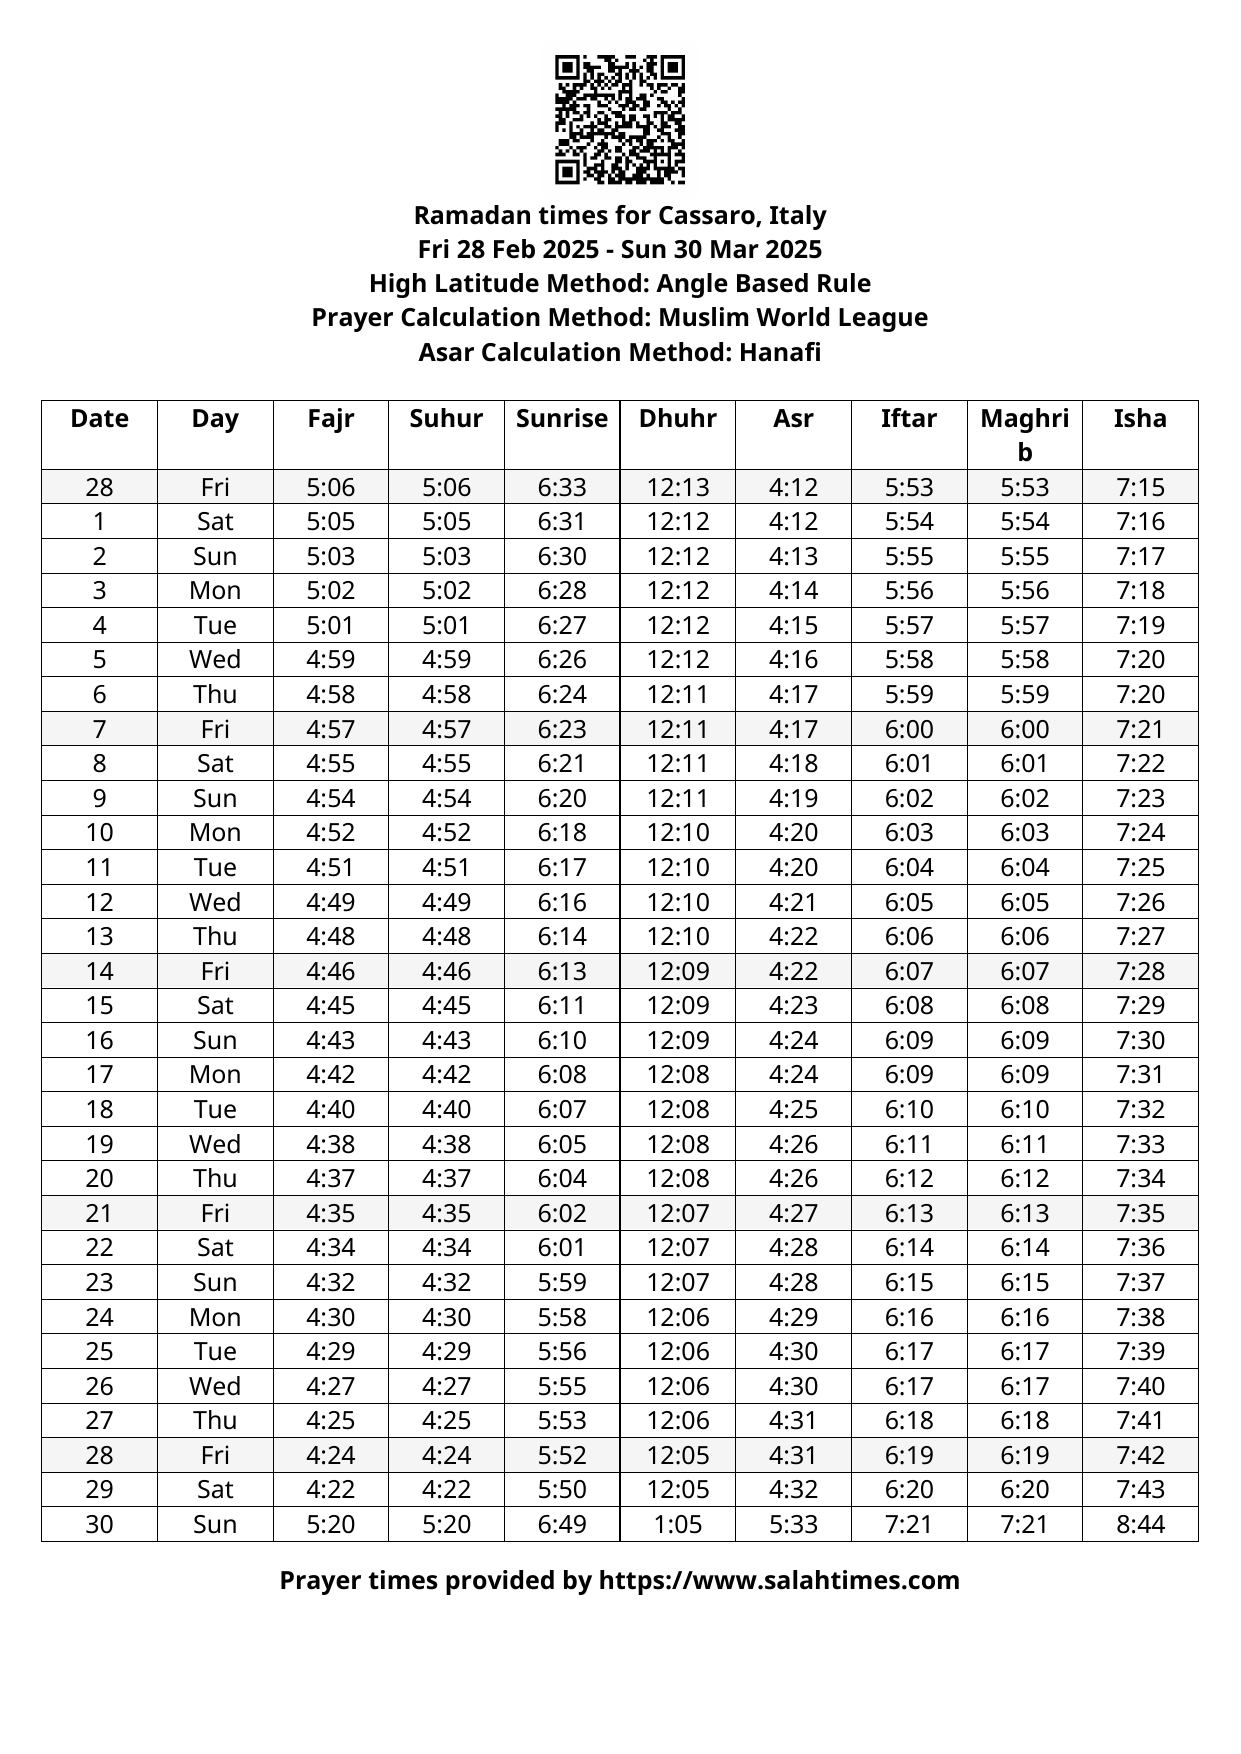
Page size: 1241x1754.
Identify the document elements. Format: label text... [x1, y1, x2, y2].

table_cell 12:10 [621, 850, 735, 884]
table_cell 6:21 [505, 746, 619, 780]
table_cell 4:20 [736, 816, 851, 849]
table_cell 6:13 [505, 954, 619, 987]
table_cell 12:06 [621, 1404, 735, 1437]
table_cell 12:08 [621, 1058, 735, 1091]
table_cell 4:31 [736, 1404, 851, 1437]
table_cell 12:10 [621, 919, 735, 953]
table_cell 7:31 [1083, 1058, 1198, 1091]
table_cell 6:01 [968, 746, 1082, 780]
table_cell 4:58 [389, 677, 504, 711]
table_cell 30 [42, 1507, 157, 1541]
table_cell 4:19 [736, 781, 851, 814]
table_cell 25 [42, 1334, 157, 1368]
table_cell 12:07 [621, 1196, 735, 1229]
table_cell 4:13 [736, 539, 851, 572]
table_cell 4:49 [389, 885, 504, 918]
table_cell 5:03 [274, 539, 388, 572]
table_cell 4:34 [389, 1231, 504, 1264]
table_cell 12:11 [621, 781, 735, 814]
table_cell 6:17 [505, 850, 619, 884]
table_header Iftar [852, 401, 967, 469]
table_cell 4:23 [736, 989, 851, 1022]
table_cell 12:06 [621, 1369, 735, 1402]
table_cell 6:04 [968, 850, 1082, 884]
table_cell 6:17 [968, 1369, 1082, 1402]
table_header Suhur [389, 401, 504, 469]
table_cell Wed [158, 885, 273, 918]
table_cell 6:15 [968, 1265, 1082, 1299]
table_cell 5:57 [968, 608, 1082, 642]
table_cell 7:32 [1083, 1092, 1198, 1126]
table_cell 6:20 [852, 1473, 967, 1506]
table_cell 6:49 [505, 1507, 619, 1541]
table_cell 6:07 [505, 1092, 619, 1126]
table_cell 27 [42, 1404, 157, 1437]
table_cell Fri [158, 712, 273, 745]
table_cell 6:11 [505, 989, 619, 1022]
table_cell 15 [42, 989, 157, 1022]
table_cell 5:53 [968, 470, 1082, 503]
table_cell 12:07 [621, 1265, 735, 1299]
table_cell 4:38 [274, 1127, 388, 1160]
table_cell 4:32 [736, 1473, 851, 1506]
table_cell 24 [42, 1300, 157, 1333]
table_cell 5:20 [274, 1507, 388, 1541]
table_cell 6:06 [852, 919, 967, 953]
table_cell 5:06 [274, 470, 388, 503]
table_cell 4:32 [389, 1265, 504, 1299]
table_cell 4:12 [736, 470, 851, 503]
table_cell 5:59 [968, 677, 1082, 711]
table_cell 13 [42, 919, 157, 953]
table_cell 12:12 [621, 504, 735, 538]
table_cell 11 [42, 850, 157, 884]
table_cell 6:04 [505, 1161, 619, 1195]
table_cell 7:24 [1083, 816, 1198, 849]
table_cell 3 [42, 574, 157, 607]
table_cell 4:46 [274, 954, 388, 987]
table_cell 6:14 [968, 1231, 1082, 1264]
table_cell 4:29 [274, 1334, 388, 1368]
table_cell 4:43 [389, 1023, 504, 1057]
table_cell 4:37 [389, 1161, 504, 1195]
table_cell 4:48 [389, 919, 504, 953]
table_cell 28 [42, 470, 157, 503]
table_cell 7:22 [1083, 746, 1198, 780]
table_cell 22 [42, 1231, 157, 1264]
table_cell 6:05 [852, 885, 967, 918]
table_cell 1:05 [621, 1507, 735, 1541]
table_cell 4:25 [389, 1404, 504, 1437]
table_cell 1 [42, 504, 157, 538]
table_cell 4:32 [274, 1265, 388, 1299]
table_cell 4:27 [274, 1369, 388, 1402]
table_cell 10 [42, 816, 157, 849]
table_cell 14 [42, 954, 157, 987]
table_cell 7:38 [1083, 1300, 1198, 1333]
table_cell 6:18 [852, 1404, 967, 1437]
table_cell 6:07 [968, 954, 1082, 987]
table_cell Wed [158, 1369, 273, 1402]
table_cell 4:22 [736, 954, 851, 987]
table_cell 5:53 [852, 470, 967, 503]
text Fri 28 Feb 2025 - Sun 30 Mar 2025 [42, 232, 1198, 266]
table_cell 4:22 [274, 1473, 388, 1506]
table_cell 4:27 [736, 1196, 851, 1229]
table_cell 12:11 [621, 746, 735, 780]
table_cell 6:04 [852, 850, 967, 884]
table_header Isha [1083, 401, 1198, 469]
table_cell Mon [158, 1300, 273, 1333]
table_cell 6:08 [968, 989, 1082, 1022]
table_cell 4:38 [389, 1127, 504, 1160]
table_cell 7:39 [1083, 1334, 1198, 1368]
table_cell 5 [42, 643, 157, 676]
table_cell 18 [42, 1092, 157, 1126]
table_cell 12:09 [621, 989, 735, 1022]
text Prayer Calculation Method: Muslim World League [42, 300, 1198, 334]
table_cell 4:51 [389, 850, 504, 884]
table_cell 4:45 [274, 989, 388, 1022]
table_cell 4:22 [736, 919, 851, 953]
table_cell Sun [158, 1265, 273, 1299]
table_cell 26 [42, 1369, 157, 1402]
table_cell 6:16 [968, 1300, 1082, 1333]
table_cell 5:53 [505, 1404, 619, 1437]
table_cell Wed [158, 1127, 273, 1160]
table_cell 4:21 [736, 885, 851, 918]
table_cell 12:06 [621, 1300, 735, 1333]
table_cell 12:12 [621, 574, 735, 607]
table_cell Fri [158, 1196, 273, 1229]
table_cell 5:06 [389, 470, 504, 503]
table_cell 6:10 [852, 1092, 967, 1126]
table_cell 23 [42, 1265, 157, 1299]
table_cell 5:54 [852, 504, 967, 538]
table_cell Mon [158, 816, 273, 849]
table_cell 19 [42, 1127, 157, 1160]
table_cell 5:20 [389, 1507, 504, 1541]
table_cell 17 [42, 1058, 157, 1091]
table_cell 12:13 [621, 470, 735, 503]
table_cell 5:01 [274, 608, 388, 642]
table_cell 5:56 [968, 574, 1082, 607]
table_cell Sat [158, 989, 273, 1022]
table_cell 6:17 [968, 1334, 1082, 1368]
table_cell 6:00 [968, 712, 1082, 745]
table_cell 6:02 [968, 781, 1082, 814]
table_cell 4:29 [389, 1334, 504, 1368]
table_cell 4:52 [389, 816, 504, 849]
table_header Maghrib [968, 401, 1082, 469]
table_cell 4:24 [389, 1438, 504, 1472]
table_cell 4:26 [736, 1161, 851, 1195]
table_cell Sun [158, 1023, 273, 1057]
table_cell 4:35 [274, 1196, 388, 1229]
table_cell 4:24 [274, 1438, 388, 1472]
table_cell 6:03 [852, 816, 967, 849]
table_cell 20 [42, 1161, 157, 1195]
table_cell 6:08 [852, 989, 967, 1022]
table_cell Thu [158, 1161, 273, 1195]
table_cell 6:16 [505, 885, 619, 918]
table_cell 6:15 [852, 1265, 967, 1299]
table_cell 5:58 [505, 1300, 619, 1333]
table_cell 6:01 [505, 1231, 619, 1264]
table_cell Sat [158, 746, 273, 780]
table_cell 4:42 [389, 1058, 504, 1091]
table_cell Sun [158, 1507, 273, 1541]
table_cell 4 [42, 608, 157, 642]
table_cell 12:11 [621, 712, 735, 745]
table_cell 6:28 [505, 574, 619, 607]
table_cell Sun [158, 781, 273, 814]
table_cell 6:26 [505, 643, 619, 676]
table_cell 4:54 [389, 781, 504, 814]
table_cell 12:08 [621, 1161, 735, 1195]
table_cell 5:58 [968, 643, 1082, 676]
table_cell 4:51 [274, 850, 388, 884]
table_cell 6:33 [505, 470, 619, 503]
table_cell 6:27 [505, 608, 619, 642]
table_cell 6:30 [505, 539, 619, 572]
table_header Fajr [274, 401, 388, 469]
table_cell 9 [42, 781, 157, 814]
table_cell 6:07 [852, 954, 967, 987]
table_cell 4:29 [736, 1300, 851, 1333]
table_cell 4:27 [389, 1369, 504, 1402]
table_cell 5:03 [389, 539, 504, 572]
table_cell 4:26 [736, 1127, 851, 1160]
table_cell Fri [158, 954, 273, 987]
table_cell 7:21 [968, 1507, 1082, 1541]
table_cell 4:55 [389, 746, 504, 780]
table_cell 7:40 [1083, 1369, 1198, 1402]
table_cell 4:22 [389, 1473, 504, 1506]
table_cell 6:13 [968, 1196, 1082, 1229]
table_cell 5:56 [852, 574, 967, 607]
table_cell 5:02 [274, 574, 388, 607]
table_cell 12 [42, 885, 157, 918]
table_cell Tue [158, 608, 273, 642]
table_cell 6:20 [968, 1473, 1082, 1506]
table_cell 7:20 [1083, 643, 1198, 676]
table_cell Sat [158, 504, 273, 538]
table_cell Thu [158, 919, 273, 953]
table_cell 7:36 [1083, 1231, 1198, 1264]
table_cell 4:30 [274, 1300, 388, 1333]
table_cell 6:19 [968, 1438, 1082, 1472]
table_cell 4:52 [274, 816, 388, 849]
table_cell 6:09 [852, 1058, 967, 1091]
table_cell 7:25 [1083, 850, 1198, 884]
table_cell 4:59 [274, 643, 388, 676]
table_cell 6:13 [852, 1196, 967, 1229]
table_cell 12:05 [621, 1438, 735, 1472]
table_cell 5:55 [852, 539, 967, 572]
table_cell 4:55 [274, 746, 388, 780]
table_cell 12:10 [621, 816, 735, 849]
table_cell 4:58 [274, 677, 388, 711]
table_cell 8 [42, 746, 157, 780]
table_cell 12:11 [621, 677, 735, 711]
table_cell 4:40 [389, 1092, 504, 1126]
table_cell 12:05 [621, 1473, 735, 1506]
table_cell 12:06 [621, 1334, 735, 1368]
table_cell 4:43 [274, 1023, 388, 1057]
table_cell 4:37 [274, 1161, 388, 1195]
table_cell 6:05 [968, 885, 1082, 918]
table_cell Mon [158, 574, 273, 607]
table_cell 6:11 [968, 1127, 1082, 1160]
table_cell 4:35 [389, 1196, 504, 1229]
table_cell Mon [158, 1058, 273, 1091]
table_cell 7:30 [1083, 1023, 1198, 1057]
table_cell 5:59 [505, 1265, 619, 1299]
text High Latitude Method: Angle Based Rule [42, 266, 1198, 300]
table_cell Tue [158, 1334, 273, 1368]
table_cell 4:17 [736, 677, 851, 711]
table_cell 6:10 [505, 1023, 619, 1057]
table_cell 4:25 [736, 1092, 851, 1126]
table_cell 4:34 [274, 1231, 388, 1264]
table_cell 7:26 [1083, 885, 1198, 918]
table_cell 6:24 [505, 677, 619, 711]
table_cell Fri [158, 470, 273, 503]
table_cell 6:10 [968, 1092, 1082, 1126]
table_cell 5:59 [852, 677, 967, 711]
table_cell 6:11 [852, 1127, 967, 1160]
table_cell 12:07 [621, 1231, 735, 1264]
table_cell 5:55 [505, 1369, 619, 1402]
table_cell 5:54 [968, 504, 1082, 538]
table_cell 5:33 [736, 1507, 851, 1541]
table_cell 4:30 [736, 1369, 851, 1402]
table_cell 5:05 [389, 504, 504, 538]
table_cell 6:12 [968, 1161, 1082, 1195]
table_cell 7:23 [1083, 781, 1198, 814]
table_cell 4:24 [736, 1058, 851, 1091]
table_cell 5:57 [852, 608, 967, 642]
table_cell Thu [158, 677, 273, 711]
table_cell 6:05 [505, 1127, 619, 1160]
table_cell Sat [158, 1473, 273, 1506]
table_cell 4:30 [736, 1334, 851, 1368]
table_cell 5:58 [852, 643, 967, 676]
table_cell Tue [158, 850, 273, 884]
table_cell 7:16 [1083, 504, 1198, 538]
table_cell 7:42 [1083, 1438, 1198, 1472]
table_cell 7:19 [1083, 608, 1198, 642]
table_cell 7:41 [1083, 1404, 1198, 1437]
table_cell 21 [42, 1196, 157, 1229]
table_cell 6 [42, 677, 157, 711]
table_cell Fri [158, 1438, 273, 1472]
table_cell 6:19 [852, 1438, 967, 1472]
table_cell 4:18 [736, 746, 851, 780]
table_cell 5:05 [274, 504, 388, 538]
table_header Date [42, 401, 157, 469]
table_cell 7:20 [1083, 677, 1198, 711]
table_cell 4:42 [274, 1058, 388, 1091]
table_cell 6:18 [505, 816, 619, 849]
table_cell 6:23 [505, 712, 619, 745]
table_cell 28 [42, 1438, 157, 1472]
table_cell 4:30 [389, 1300, 504, 1333]
table_cell 29 [42, 1473, 157, 1506]
table_cell 12:09 [621, 954, 735, 987]
table_cell 5:02 [389, 574, 504, 607]
table_cell 6:01 [852, 746, 967, 780]
table_cell 6:00 [852, 712, 967, 745]
table_cell 7:18 [1083, 574, 1198, 607]
table_cell 12:08 [621, 1092, 735, 1126]
table_cell 12:09 [621, 1023, 735, 1057]
table_cell 12:12 [621, 539, 735, 572]
table_cell 2 [42, 539, 157, 572]
table_cell 4:57 [389, 712, 504, 745]
table_cell 4:28 [736, 1231, 851, 1264]
table_cell 7:28 [1083, 954, 1198, 987]
table_header Dhuhr [621, 401, 735, 469]
table_cell Thu [158, 1404, 273, 1437]
table_cell 6:17 [852, 1334, 967, 1368]
table_cell 6:09 [968, 1023, 1082, 1057]
table_cell Sat [158, 1231, 273, 1264]
table_cell 6:09 [852, 1023, 967, 1057]
picture [542, 41, 699, 198]
table_cell 4:20 [736, 850, 851, 884]
table_cell 12:12 [621, 643, 735, 676]
table_cell 6:03 [968, 816, 1082, 849]
table_cell 5:56 [505, 1334, 619, 1368]
table_cell 4:49 [274, 885, 388, 918]
table_cell 6:17 [852, 1369, 967, 1402]
table_cell 7:27 [1083, 919, 1198, 953]
table_cell Tue [158, 1092, 273, 1126]
table_cell 5:55 [968, 539, 1082, 572]
table_cell 4:45 [389, 989, 504, 1022]
table_cell Wed [158, 643, 273, 676]
table_cell 7 [42, 712, 157, 745]
text Asar Calculation Method: Hanafi [42, 334, 1198, 368]
text Prayer times provided by https://www.salahtimes.com [42, 1563, 1198, 1597]
table_cell 8:44 [1083, 1507, 1198, 1541]
table_cell 4:25 [274, 1404, 388, 1437]
table_cell 4:54 [274, 781, 388, 814]
table_cell 6:12 [852, 1161, 967, 1195]
table_cell 6:09 [968, 1058, 1082, 1091]
table_cell 4:48 [274, 919, 388, 953]
table_cell 7:29 [1083, 989, 1198, 1022]
table_cell 4:59 [389, 643, 504, 676]
table_cell 5:01 [389, 608, 504, 642]
table_cell 12:08 [621, 1127, 735, 1160]
table_cell 4:15 [736, 608, 851, 642]
table_cell 6:14 [505, 919, 619, 953]
table_cell 16 [42, 1023, 157, 1057]
table_cell 4:57 [274, 712, 388, 745]
table_cell 4:28 [736, 1265, 851, 1299]
table_header Asr [736, 401, 851, 469]
table_cell 7:21 [1083, 712, 1198, 745]
table_cell 4:14 [736, 574, 851, 607]
table_cell 7:17 [1083, 539, 1198, 572]
table_cell 6:20 [505, 781, 619, 814]
table_cell 6:02 [505, 1196, 619, 1229]
table_cell 4:17 [736, 712, 851, 745]
table_cell 7:43 [1083, 1473, 1198, 1506]
table_cell Sun [158, 539, 273, 572]
table_cell 4:12 [736, 504, 851, 538]
table_cell 6:06 [968, 919, 1082, 953]
table_cell 4:40 [274, 1092, 388, 1126]
table_cell 6:31 [505, 504, 619, 538]
table_cell 4:24 [736, 1023, 851, 1057]
table_cell 6:14 [852, 1231, 967, 1264]
table_cell 5:52 [505, 1438, 619, 1472]
table_cell 4:31 [736, 1438, 851, 1472]
table_cell 7:15 [1083, 470, 1198, 503]
table_cell 6:08 [505, 1058, 619, 1091]
table_cell 7:35 [1083, 1196, 1198, 1229]
table_cell 4:16 [736, 643, 851, 676]
text Ramadan times for Cassaro, Italy [42, 198, 1198, 232]
table_cell 7:33 [1083, 1127, 1198, 1160]
table_cell 6:16 [852, 1300, 967, 1333]
table_cell 7:37 [1083, 1265, 1198, 1299]
table_cell 12:10 [621, 885, 735, 918]
table_header Day [158, 401, 273, 469]
table_cell 12:12 [621, 608, 735, 642]
table_header Sunrise [505, 401, 619, 469]
table_cell 7:34 [1083, 1161, 1198, 1195]
table_cell 6:18 [968, 1404, 1082, 1437]
table_cell 7:21 [852, 1507, 967, 1541]
table_cell 4:46 [389, 954, 504, 987]
table_cell 5:50 [505, 1473, 619, 1506]
table_cell 6:02 [852, 781, 967, 814]
